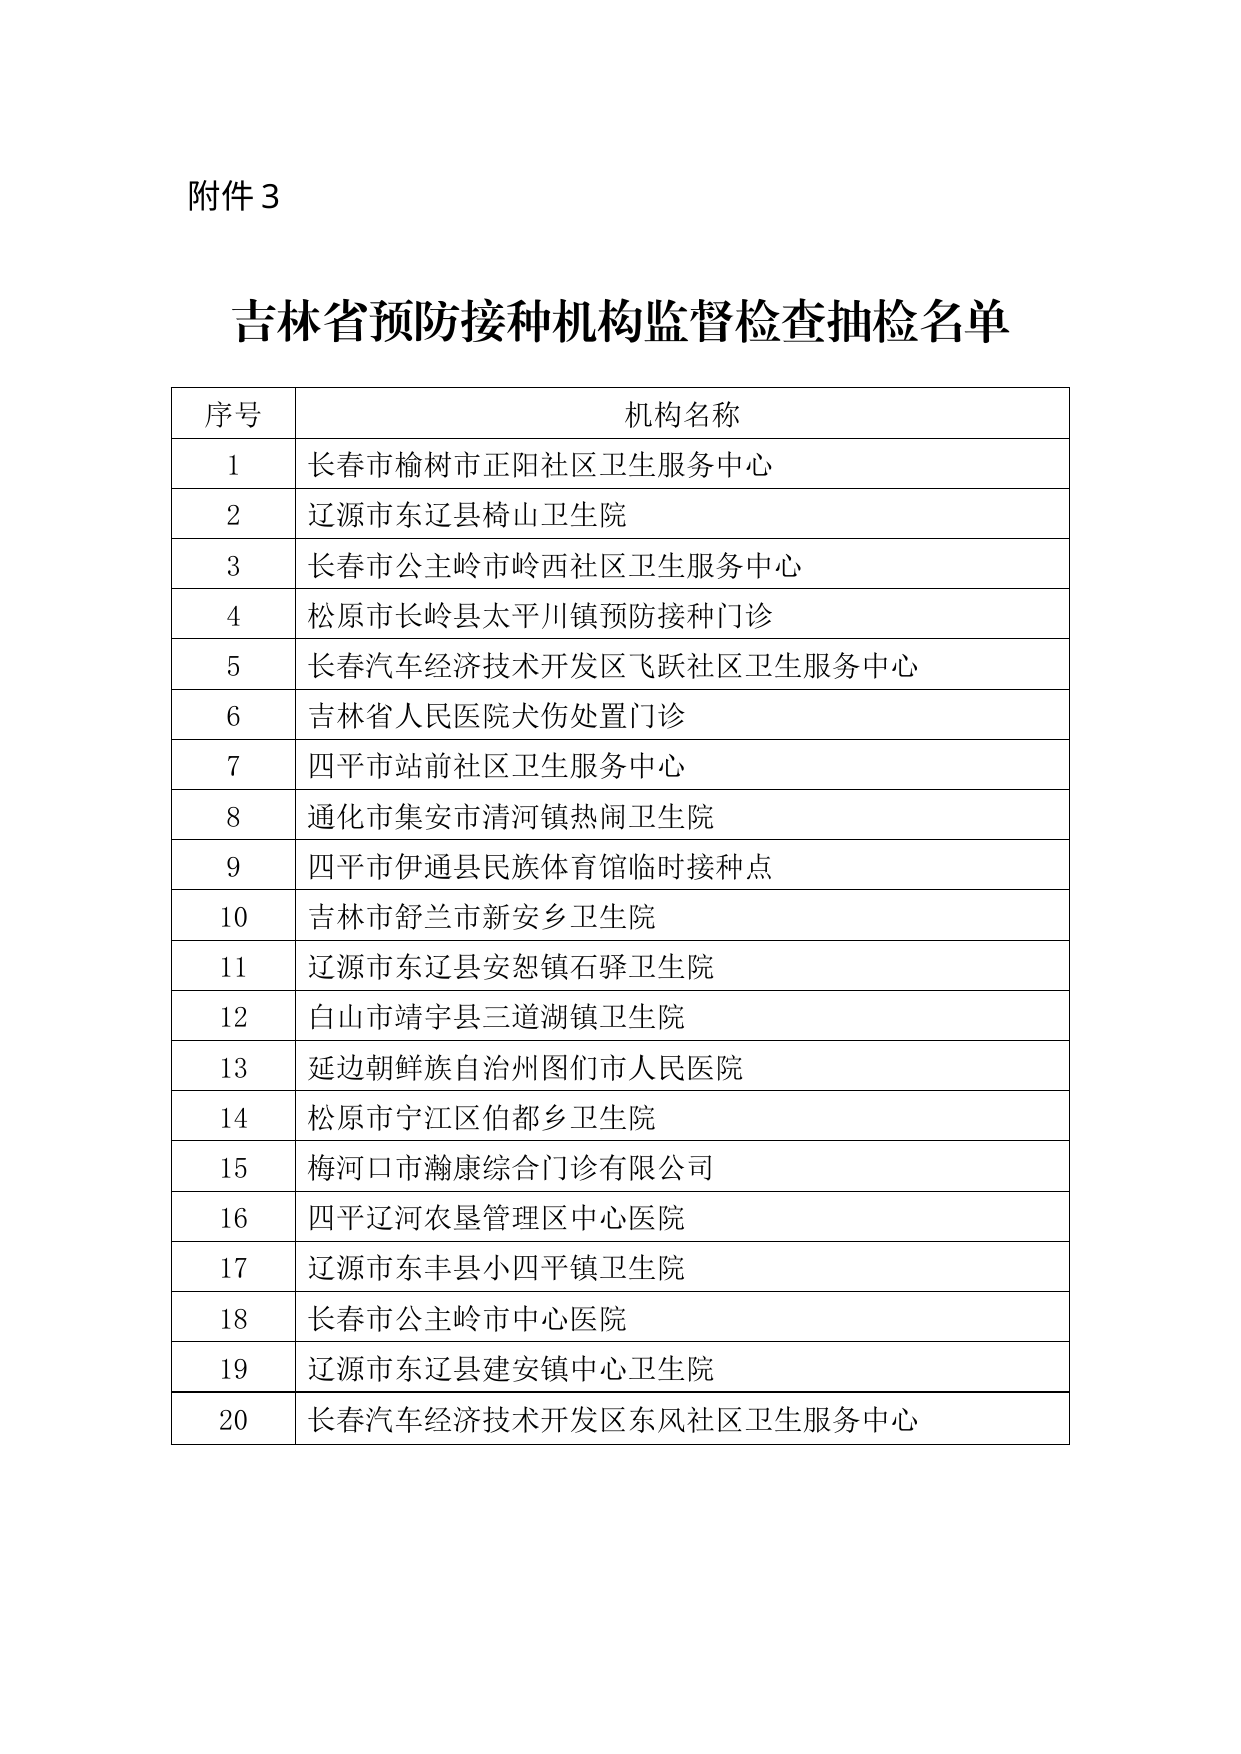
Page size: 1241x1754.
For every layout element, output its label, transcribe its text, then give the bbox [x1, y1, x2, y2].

table_cell 吉林省人民医院犬伤处置门诊 [296, 690, 1069, 739]
table_header 序号 [172, 388, 295, 437]
table_cell 1 [172, 439, 295, 488]
table_cell 20 [172, 1393, 295, 1444]
table_cell 17 [172, 1242, 295, 1291]
table_cell 四平市伊通县民族体育馆临时接种点 [296, 840, 1069, 889]
table_cell 延边朝鲜族自治州图们市人民医院 [296, 1041, 1069, 1090]
table_cell 15 [172, 1141, 295, 1191]
table_cell 5 [172, 639, 295, 688]
table_cell 9 [172, 840, 295, 889]
table_cell 长春市公主岭市岭西社区卫生服务中心 [296, 539, 1069, 588]
table_cell 辽源市东丰县小四平镇卫生院 [296, 1242, 1069, 1291]
table_cell 10 [172, 890, 295, 939]
table_cell 19 [172, 1342, 295, 1391]
table_cell 7 [172, 740, 295, 789]
table_cell 松原市长岭县太平川镇预防接种门诊 [296, 589, 1069, 638]
table_cell 四平辽河农垦管理区中心医院 [296, 1192, 1069, 1241]
table_cell 13 [172, 1041, 295, 1090]
table_cell 长春汽车经济技术开发区飞跃社区卫生服务中心 [296, 639, 1069, 688]
table_cell 4 [172, 589, 295, 638]
table_cell 通化市集安市清河镇热闹卫生院 [296, 790, 1069, 839]
table_cell 12 [172, 991, 295, 1040]
table_cell 辽源市东辽县椅山卫生院 [296, 489, 1069, 538]
table_cell 松原市宁江区伯都乡卫生院 [296, 1091, 1069, 1140]
text 吉林省预防接种机构监督检查抽检名单 [187, 292, 1053, 357]
table_cell 辽源市东辽县安恕镇石驿卫生院 [296, 941, 1069, 990]
table_cell 6 [172, 690, 295, 739]
table_cell 2 [172, 489, 295, 538]
table_cell 白山市靖宇县三道湖镇卫生院 [296, 991, 1069, 1040]
text 附件3 [187, 162, 1053, 227]
table_cell 8 [172, 790, 295, 839]
table_cell 14 [172, 1091, 295, 1140]
table_cell 长春汽车经济技术开发区东风社区卫生服务中心 [296, 1393, 1069, 1444]
table_cell 11 [172, 941, 295, 990]
table_cell 辽源市东辽县建安镇中心卫生院 [296, 1342, 1069, 1391]
table_cell 吉林市舒兰市新安乡卫生院 [296, 890, 1069, 939]
table_cell 长春市榆树市正阳社区卫生服务中心 [296, 439, 1069, 488]
table_header 机构名称 [296, 388, 1069, 437]
table_cell 16 [172, 1192, 295, 1241]
table_cell 3 [172, 539, 295, 588]
table_cell 梅河口市瀚康综合门诊有限公司 [296, 1141, 1069, 1191]
table_cell 四平市站前社区卫生服务中心 [296, 740, 1069, 789]
table_cell 18 [172, 1292, 295, 1341]
table_cell 长春市公主岭市中心医院 [296, 1292, 1069, 1341]
